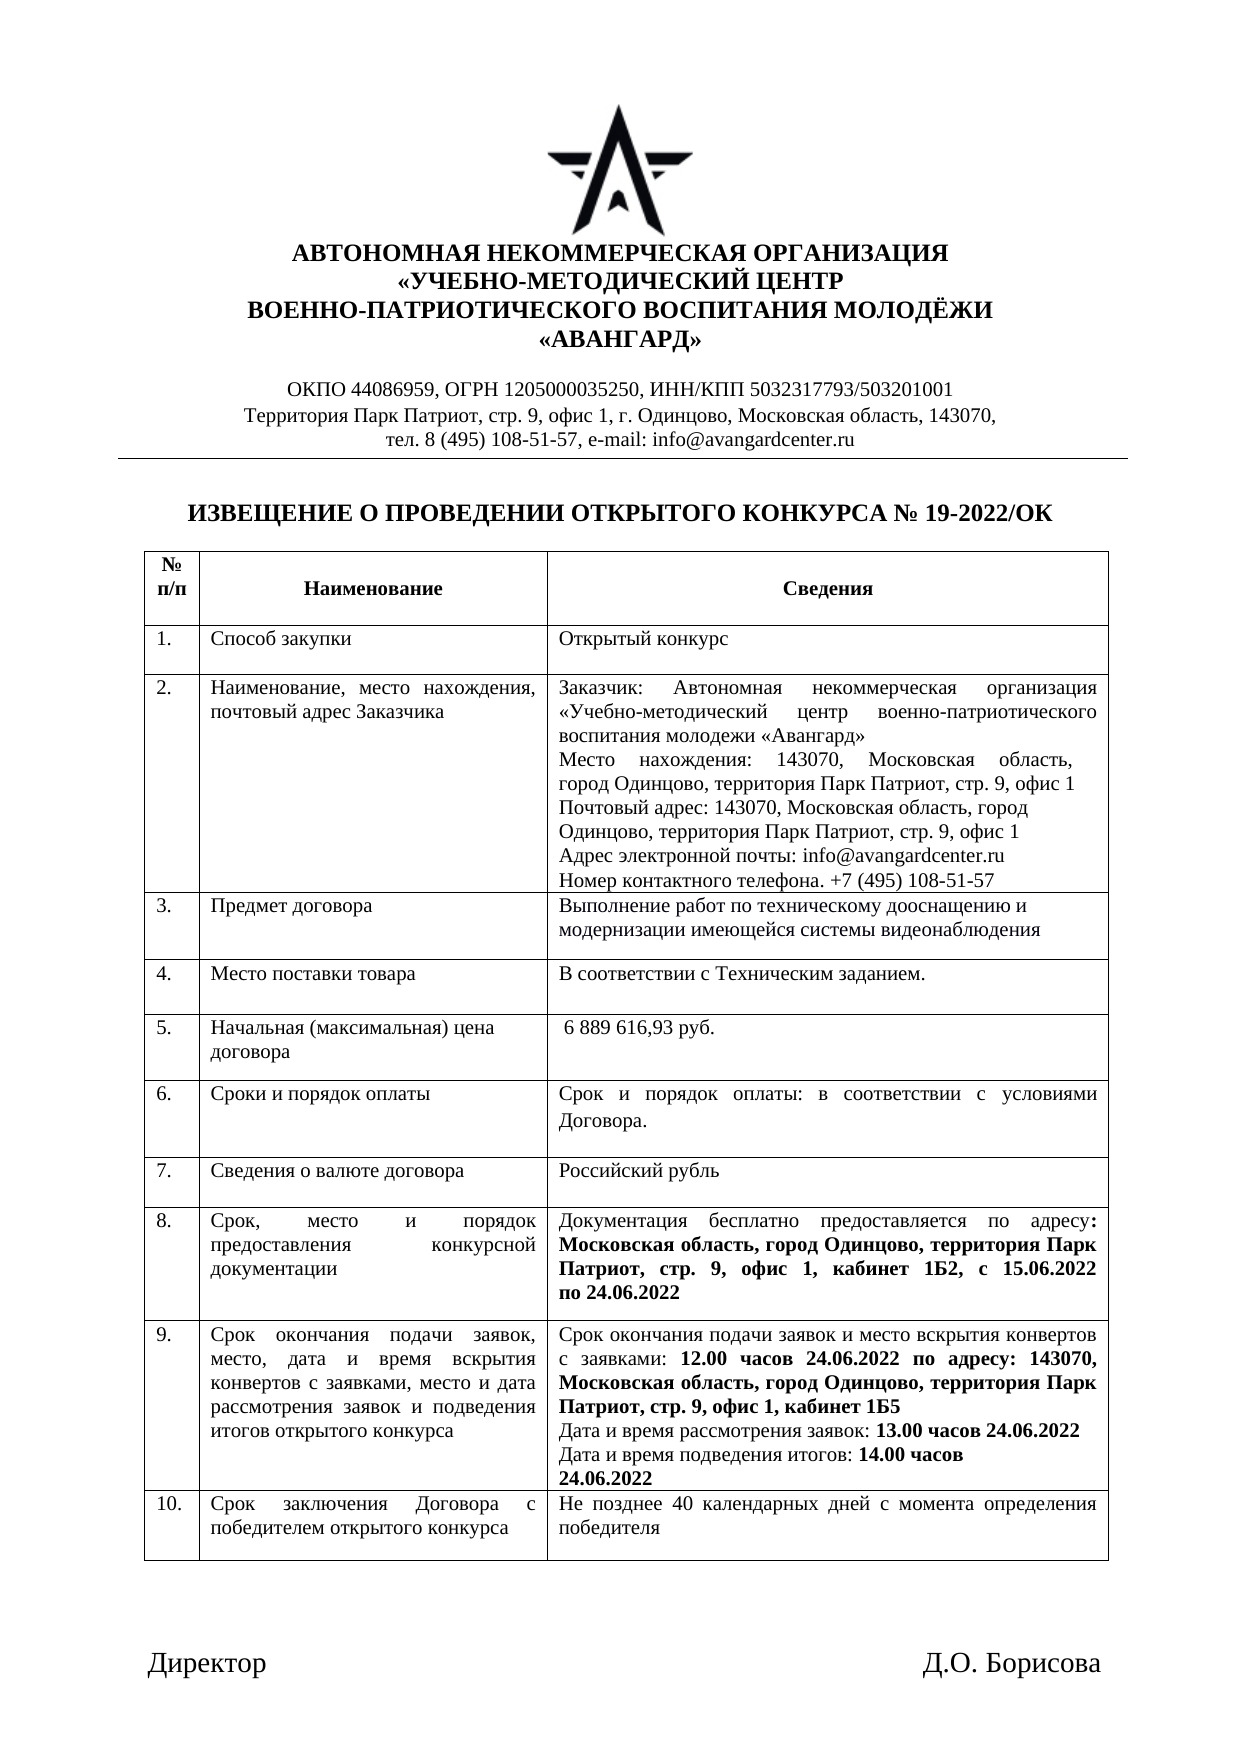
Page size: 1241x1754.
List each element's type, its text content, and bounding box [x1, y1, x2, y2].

table_cell [145, 1491, 199, 1560]
table_cell Сведения о валюте договора [200, 1158, 547, 1207]
table_cell Срок заключения Договора с победителем открытого конкурса [200, 1491, 547, 1560]
table_cell Срок окончания подачи заявок и место вскрытия конвертов с заявками: 12.00 часов 24.06.2022 по адресу: 143070, Московская область, город Одинцово, территория Парк Патриот, стр. 9, офис 1, кабинет 1Б5 Дата и время рассмотрения заявок: 13.00 часов 24.06.2022 Дата и время подведения итогов: 14.00 часов 24.06.2022 [548, 1321, 1108, 1490]
table_cell [145, 1158, 199, 1207]
text ВОЕННО-ПАТРИОТИЧЕСКОГО ВОСПИТАНИЯ МОЛОДЁЖИ [118, 295, 1122, 324]
table_cell [145, 1015, 199, 1079]
table_cell Место поставки товара [200, 960, 547, 1014]
table_cell [145, 626, 199, 674]
text АВТОНОМНАЯ НЕКОММЕРЧЕСКАЯ ОРГАНИЗАЦИЯ [118, 238, 1122, 266]
table_header Сведения [548, 552, 1108, 625]
table_cell Открытый конкурс [548, 626, 1108, 674]
text ОКПО 44086959, ОГРН 1205000035250, ИНН/КПП 5032317793/503201001 [118, 377, 1122, 401]
text Территория Парк Патриот, стр. 9, офис 1, г. Одинцово, Московская область, 143070, [118, 403, 1122, 427]
table_cell Сроки и порядок оплаты [200, 1081, 547, 1157]
table_header № п/п [145, 552, 199, 625]
list Директор Д.О. Борисова [118, 1645, 1122, 1679]
table_cell Не позднее 40 календарных дней с момента определения победителя [548, 1491, 1108, 1560]
table_cell Наименование, место нахождения, почтовый адрес Заказчика [200, 675, 547, 892]
picture [547, 103, 693, 238]
text «УЧЕБНО-МЕТОДИЧЕСКИЙ ЦЕНТР [118, 266, 1122, 295]
table_cell В соответствии с Техническим заданием. [548, 960, 1108, 1014]
table_cell [145, 960, 199, 1014]
table_cell Способ закупки [200, 626, 547, 674]
table_cell Предмет договора [200, 893, 547, 959]
table_cell [145, 1081, 199, 1157]
table_cell Заказчик: Автономная некоммерческая организация «Учебно-методический центр военно-патриотического воспитания молодежи «Авангард» Место нахождения: 143070, Московская область, город Одинцово, территория Парк Патриот, стр. 9, офис 1 Почтовый адрес: 143070, Московская область, город Одинцово, территория Парк Патриот, стр. 9, офис 1 Адрес электронной почты: info@avangardcenter.ru Номер контактного телефона. +7 (495) 108-51-57 [548, 675, 1108, 892]
table_cell [145, 1321, 199, 1490]
text ИЗВЕЩЕНИЕ О ПРОВЕДЕНИИ ОТКРЫТОГО КОНКУРСА № 19-2022/ОК [118, 498, 1122, 527]
table_cell Выполнение работ по техническому дооснащению и модернизации имеющейся системы видеонаблюдения [548, 893, 1108, 959]
table_cell [145, 675, 199, 892]
table_cell Российский рубль [548, 1158, 1108, 1207]
table_cell 6 889 616,93 руб. [548, 1015, 1108, 1079]
table_cell Срок окончания подачи заявок, место, дата и время вскрытия конвертов с заявками, место и дата рассмотрения заявок и подведения итогов открытого конкурса [200, 1321, 547, 1490]
table_header Наименование [200, 552, 547, 625]
table_cell [145, 1208, 199, 1320]
text тел. 8 (495) 108-51-57, е-mail: info@avangardcenter.ru [118, 427, 1122, 451]
table_cell [145, 893, 199, 959]
table_cell Срок и порядок оплаты: в соответствии с условиями Договора. [548, 1081, 1108, 1157]
table_cell Документация бесплатно предоставляется по адресу: Московская область, город Одинцово, территория Парк Патриот, стр. 9, офис 1, кабинет 1Б2, с 15.06.2022 по 24.06.2022 [548, 1208, 1108, 1320]
text «АВАНГАРД» [118, 324, 1122, 353]
table_cell Срок, место и порядок предоставления конкурсной документации [200, 1208, 547, 1320]
table_cell Начальная (максимальная) цена договора [200, 1015, 547, 1079]
